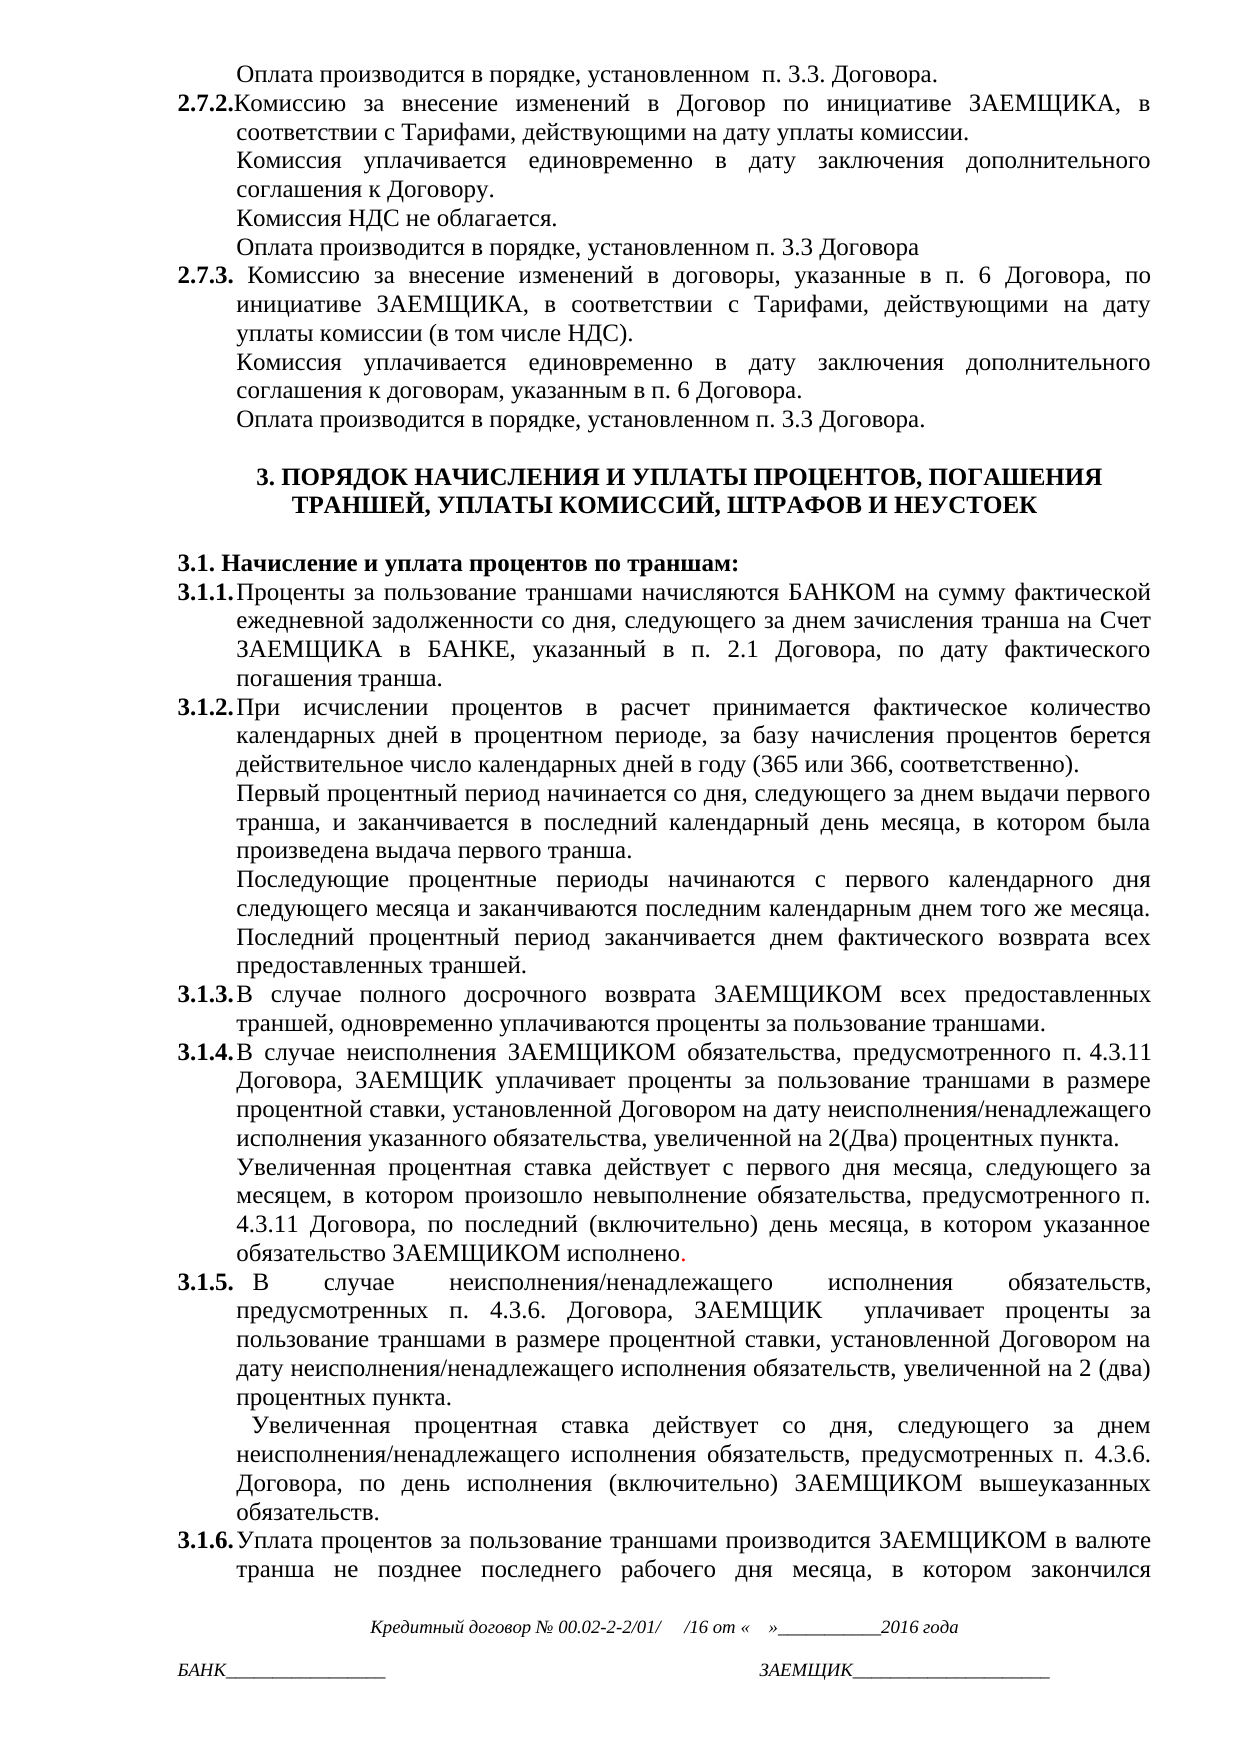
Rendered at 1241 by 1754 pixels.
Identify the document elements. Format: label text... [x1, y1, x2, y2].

text Последующие процентные периоды начинаются с первого календарного дня следующего месяца и заканчиваются последним календарным днем того же месяца. Последний процентный период заканчивается днем фактического возврата всех предоставленных траншей. [236, 864, 1152, 979]
list Комиссия уплачивается единовременно в дату заключения дополнительного соглашения к Договору. [236, 145, 1152, 203]
list Комиссия НДС не облагается. [236, 203, 1152, 232]
list При исчислении процентов в расчет принимается фактическое количество календарных дней в процентном периоде, за базу начисления процентов берется действительное число календарных дней в году (365 или 366, соответственно). [177, 692, 1152, 778]
list Оплата производится в порядке, установленном п. 3.3 Договора [236, 232, 1152, 260]
list В случае полного досрочного возврата ЗАЕМЩИКОМ всех предоставленных траншей, одновременно уплачиваются проценты за пользование траншами. [177, 979, 1152, 1037]
text 3.1. Начисление и уплата процентов по траншам: [177, 548, 1152, 577]
list В случае неисполнения ЗАЕМЩИКОМ обязательства, предусмотренного п. 4.3.11 Договора, ЗАЕМЩИК уплачивает проценты за пользование траншами в размере процентной ставки, установленной Договором на дату неисполнения/ненадлежащего исполнения указанного обязательства, увеличенной на 2(Два) процентных пункта. [177, 1037, 1152, 1152]
text Увеличенная процентная ставка действует со дня, следующего за днем неисполнения/ненадлежащего исполнения обязательств, предусмотренных п. 4.3.6. Договора, по день исполнения (включительно) ЗАЕМЩИКОМ вышеуказанных обязательств. [236, 1410, 1152, 1525]
text 3. ПОРЯДОК НАЧИСЛЕНИЯ И УПЛАТЫ ПРОЦЕНТОВ, ПОГАШЕНИЯ ТРАНШЕЙ, УПЛАТЫ КОМИССИЙ, ШТРАФОВ И НЕУСТОЕК [177, 462, 1152, 519]
text Оплата производится в порядке, установленном п. 3.3 Договора. [236, 404, 1152, 433]
text Увеличенная процентная ставка действует с первого дня месяца, следующего за месяцем, в котором произошло невыполнение обязательства, предусмотренного п. 4.3.11 Договора, по последний (включительно) день месяца, в котором указанное обязательство ЗАЕМЩИКОМ исполнено. [236, 1152, 1152, 1267]
list Проценты за пользование траншами начисляются БАНКОМ на сумму фактической ежедневной задолженности со дня, следующего за днем зачисления транша на Счет ЗАЕМЩИКА в БАНКЕ, указанный в п. 2.1 Договора, по дату фактического погашения транша. [177, 577, 1152, 692]
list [177, 1525, 1152, 1583]
list Комиссия уплачивается единовременно в дату заключения дополнительного соглашения к договорам, указанным в п. 6 Договора. [236, 347, 1152, 404]
list 2.7.2.Комиссию за внесение изменений в Договор по инициативе ЗАЕМЩИКА, в соответствии с Тарифами, действующими на дату уплаты комиссии. [177, 88, 1152, 145]
text Первый процентный период начинается со дня, следующего за днем выдачи первого транша, и заканчивается в последний календарный день месяца, в котором была произведена выдача первого транша. [236, 778, 1152, 864]
list В случае неисполнения/ненадлежащего исполнения обязательств, предусмотренных п. 4.3.6. Договора, ЗАЕМЩИК уплачивает проценты за пользование траншами в размере процентной ставки, установленной Договором на дату неисполнения/ненадлежащего исполнения обязательств, увеличенной на 2 (два) процентных пункта. [177, 1267, 1152, 1410]
text Оплата производится в порядке, установленном п. 3.3. Договора. [236, 59, 1152, 88]
list 2.7.3. Комиссию за внесение изменений в договоры, указанные в п. 6 Договора, по инициативе ЗАЕМЩИКА, в соответствии с Тарифами, действующими на дату уплаты комиссии (в том числе НДС). [177, 260, 1152, 347]
